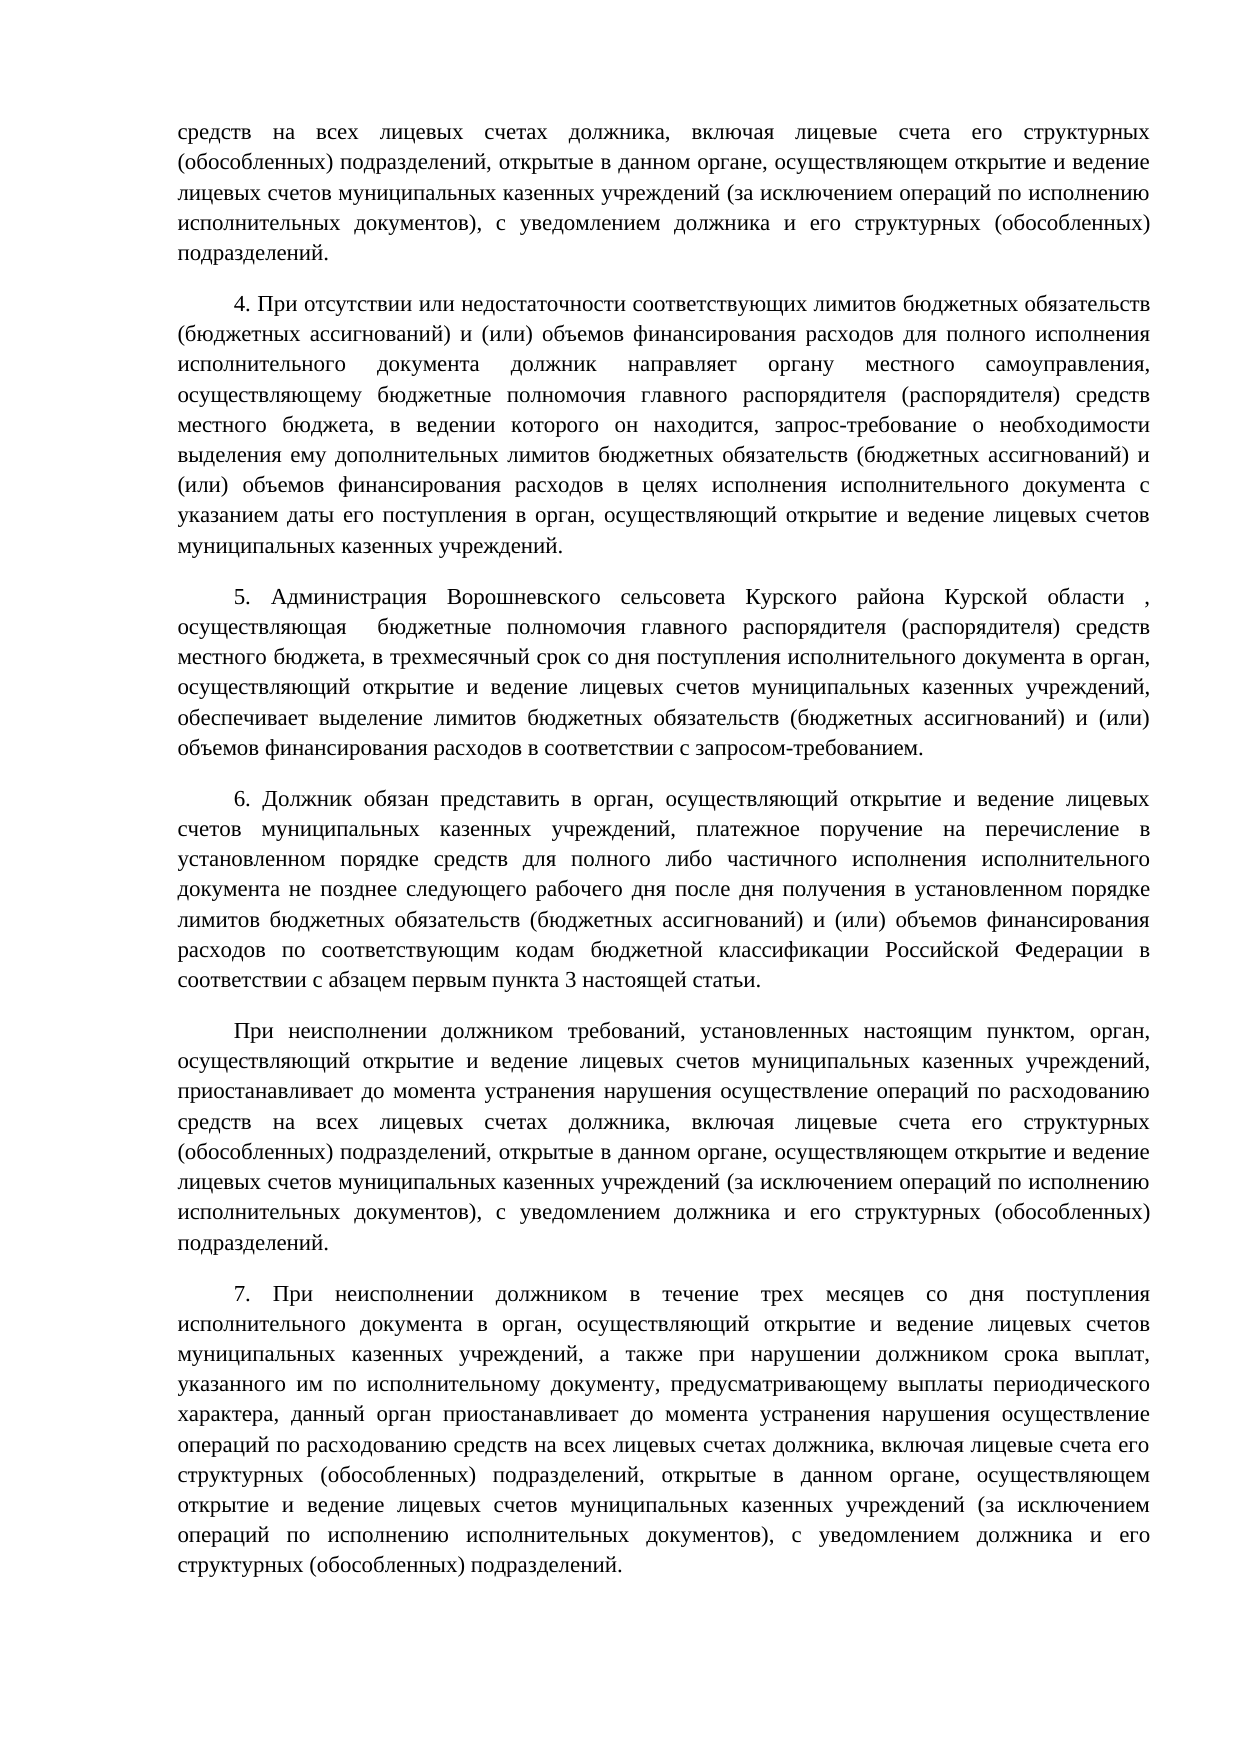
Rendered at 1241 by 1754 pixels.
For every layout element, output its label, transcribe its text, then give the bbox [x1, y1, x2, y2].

text 6. Должник обязан представить в орган, осуществляющий открытие и ведение лицевых счетов муниципальных казенных учреждений, платежное поручение на перечисление в установленном порядке средств для полного либо частичного исполнения исполнительного документа не позднее следующего рабочего дня после дня получения в установленном порядке лимитов бюджетных обязательств (бюджетных ассигнований) и (или) объемов финансирования расходов по соответствующим кодам бюджетной классификации Российской Федерации в соответствии с абзацем первым пункта 3 настоящей статьи. [177, 785, 1152, 992]
text При неисполнении должником требований, установленных настоящим пунктом, орган, осуществляющий открытие и ведение лицевых счетов муниципальных казенных учреждений, приостанавливает до момента устранения нарушения осуществление операций по расходованию средств на всех лицевых счетах должника, включая лицевые счета его структурных (обособленных) подразделений, открытые в данном органе, осуществляющем открытие и ведение лицевых счетов муниципальных казенных учреждений (за исключением операций по исполнению исполнительных документов), с уведомлением должника и его структурных (обособленных) подразделений. [177, 1017, 1152, 1255]
text 5. Администрация Ворошневского сельсовета Курского района Курской области , осуществляющая бюджетные полномочия главного распорядителя (распорядителя) средств местного бюджета, в трехмесячный срок со дня поступления исполнительного документа в орган, осуществляющий открытие и ведение лицевых счетов муниципальных казенных учреждений, обеспечивает выделение лимитов бюджетных обязательств (бюджетных ассигнований) и (или) объемов финансирования расходов в соответствии с запросом-требованием. [177, 583, 1152, 760]
text 4. При отсутствии или недостаточности соответствующих лимитов бюджетных обязательств (бюджетных ассигнований) и (или) объемов финансирования расходов для полного исполнения исполнительного документа должник направляет органу местного самоуправления, осуществляющему бюджетные полномочия главного распорядителя (распорядителя) средств местного бюджета, в ведении которого он находится, запрос-требование о необходимости выделения ему дополнительных лимитов бюджетных обязательств (бюджетных ассигнований) и (или) объемов финансирования расходов в целях исполнения исполнительного документа с указанием даты его поступления в орган, осуществляющий открытие и ведение лицевых счетов муниципальных казенных учреждений. [177, 290, 1152, 558]
text 7. При неисполнении должником в течение трех месяцев со дня поступления исполнительного документа в орган, осуществляющий открытие и ведение лицевых счетов муниципальных казенных учреждений, а также при нарушении должником срока выплат, указанного им по исполнительному документу, предусматривающему выплаты периодического характера, данный орган приостанавливает до момента устранения нарушения осуществление операций по расходованию средств на всех лицевых счетах должника, включая лицевые счета его структурных (обособленных) подразделений, открытые в данном органе, осуществляющем открытие и ведение лицевых счетов муниципальных казенных учреждений (за исключением операций по исполнению исполнительных документов), с уведомлением должника и его структурных (обособленных) подразделений. [177, 1279, 1152, 1578]
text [177, 118, 1152, 265]
